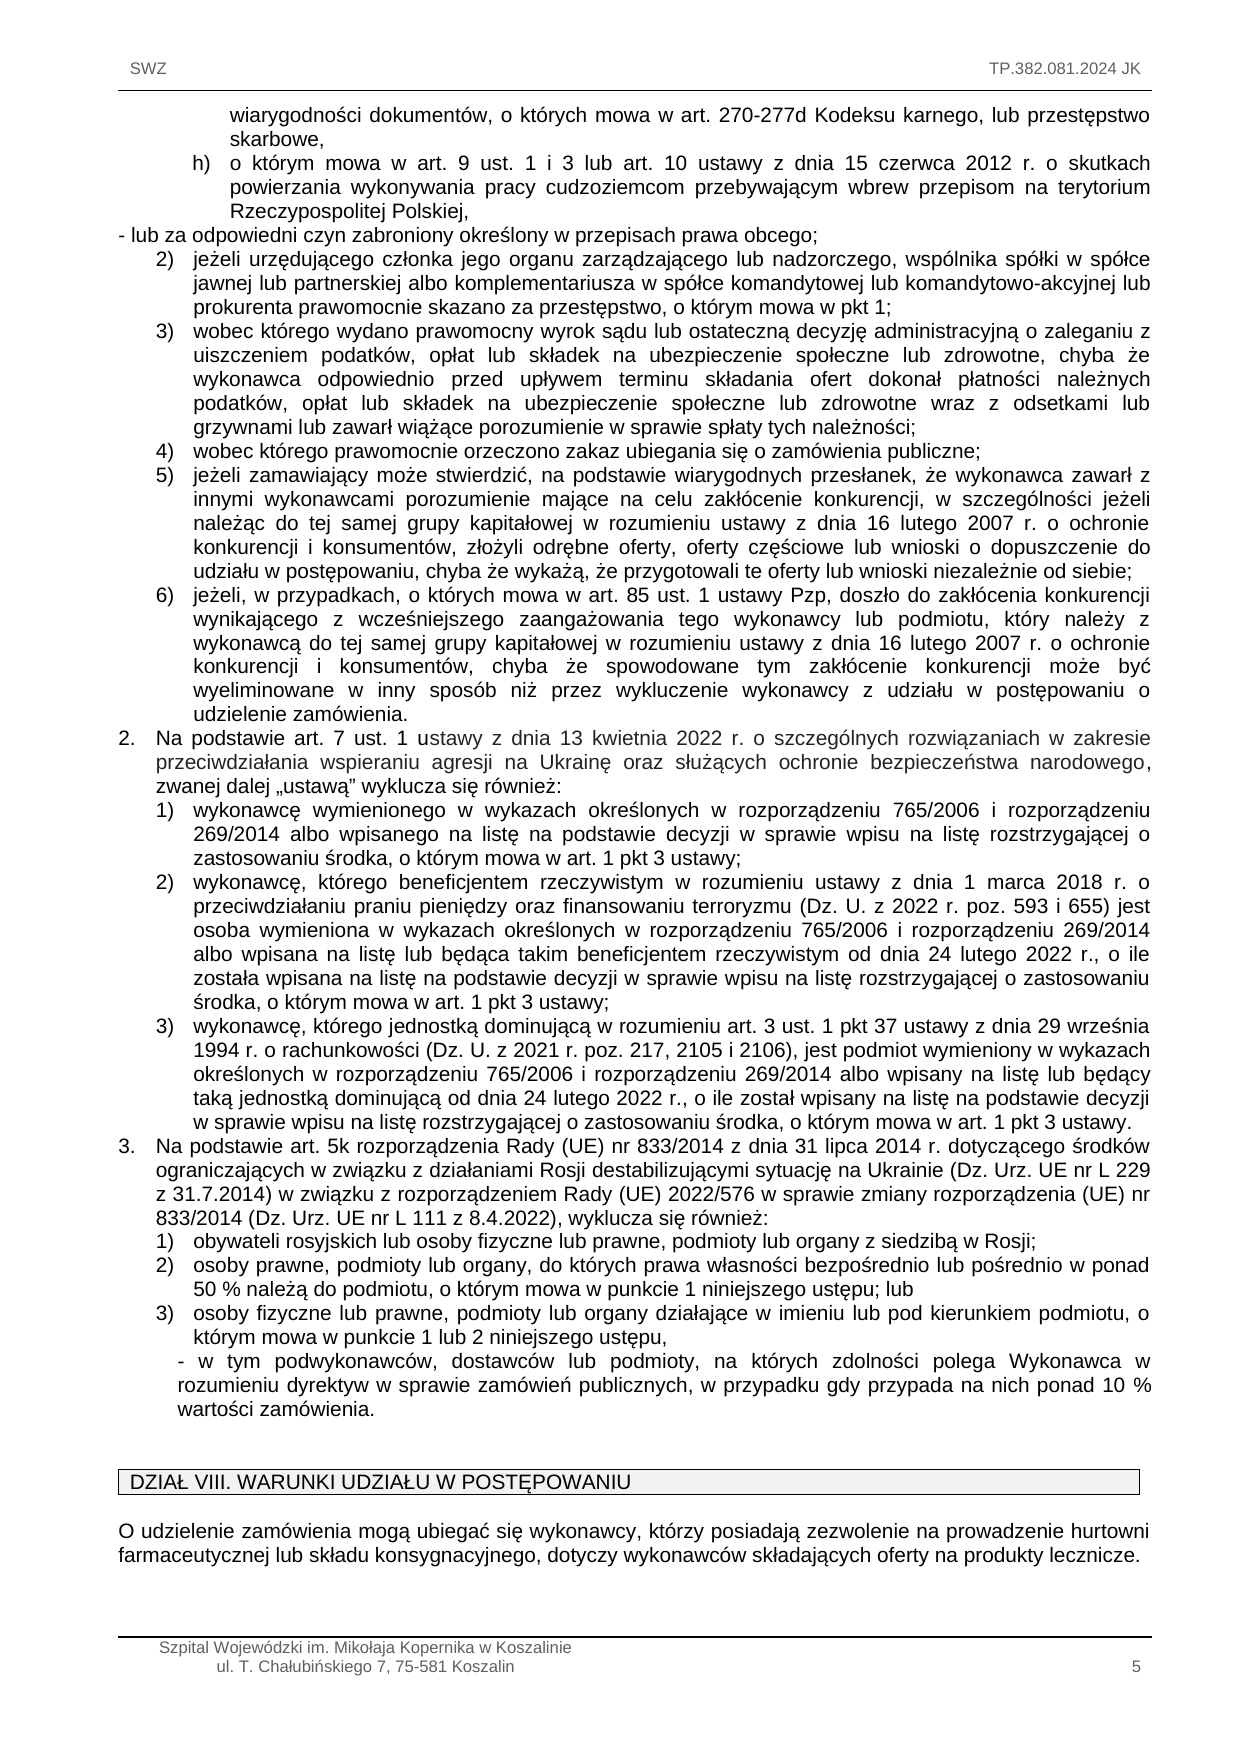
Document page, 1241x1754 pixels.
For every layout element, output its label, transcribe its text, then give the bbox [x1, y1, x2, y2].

list osoby fizyczne lub prawne, podmioty lub organy działające w imieniu lub pod kierunkiem podmiotu, o którym mowa w punkcie 1 lub 2 niniejszego ustępu, [156, 1301, 1152, 1349]
list osoby prawne, podmioty lub organy, do których prawa własności bezpośrednio lub pośrednio w ponad 50 % należą do podmiotu, o którym mowa w punkcie 1 niniejszego ustępu; lub [156, 1253, 1152, 1301]
list wobec którego prawomocnie orzeczono zakaz ubiegania się o zamówienia publiczne; [156, 439, 1152, 463]
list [192, 103, 1152, 151]
list o którym mowa w art. 9 ust. 1 i 3 lub art. 10 ustawy z dnia 15 czerwca 2012 r. o skutkach powierzania wykonywania pracy cudzoziemcom przebywającym wbrew przepisom na terytorium Rzeczypospolitej Polskiej, [192, 151, 1152, 223]
list wobec którego wydano prawomocny wyrok sądu lub ostateczną decyzję administracyjną o zaleganiu z uiszczeniem podatków, opłat lub składek na ubezpieczenie społeczne lub zdrowotne, chyba że wykonawca odpowiednio przed upływem terminu składania ofert dokonał płatności należnych podatków, opłat lub składek na ubezpieczenie społeczne lub zdrowotne wraz z odsetkami lub grzywnami lub zawarł wiążące porozumienie w sprawie spłaty tych należności; [156, 319, 1152, 439]
list jeżeli, w przypadkach, o których mowa w art. 85 ust. 1 ustawy Pzp, doszło do zakłócenia konkurencji wynikającego z wcześniejszego zaangażowania tego wykonawcy lub podmiotu, który należy z wykonawcą do tej samej grupy kapitałowej w rozumieniu ustawy z dnia 16 lutego 2007 r. o ochronie konkurencji i konsumentów, chyba że spowodowane tym zakłócenie konkurencji może być wyeliminowane w inny sposób niż przez wykluczenie wykonawcy z udziału w postępowaniu o udzielenie zamówienia. [156, 582, 1152, 726]
table_header DZIAŁ VIII. WARUNKI UDZIAŁU W POSTĘPOWANIU [119, 1470, 1139, 1494]
list obywateli rosyjskich lub osoby fizyczne lub prawne, podmioty lub organy z siedzibą w Rosji; [156, 1229, 1152, 1253]
list jeżeli zamawiający może stwierdzić, na podstawie wiarygodnych przesłanek, że wykonawca zawarł z innymi wykonawcami porozumienie mające na celu zakłócenie konkurencji, w szczególności jeżeli należąc do tej samej grupy kapitałowej w rozumieniu ustawy z dnia 16 lutego 2007 r. o ochronie konkurencji i konsumentów, złożyli odrębne oferty, oferty częściowe lub wnioski o dopuszczenie do udziału w postępowaniu, chyba że wykażą, że przygotowali te oferty lub wnioski niezależnie od siebie; [156, 463, 1152, 582]
text - w tym podwykonawców, dostawców lub podmioty, na których zdolności polega Wykonawca w rozumieniu dyrektyw w sprawie zamówień publicznych, w przypadku gdy przypada na nich ponad 10 % wartości zamówienia. [177, 1349, 1152, 1421]
list jeżeli urzędującego członka jego organu zarządzającego lub nadzorczego, wspólnika spółki w spółce jawnej lub partnerskiej albo komplementariusza w spółce komandytowej lub komandytowo-akcyjnej lub prokurenta prawomocnie skazano za przestępstwo, o którym mowa w pkt 1; [156, 247, 1152, 319]
text - lub za odpowiedni czyn zabroniony określony w przepisach prawa obcego; [118, 223, 1152, 247]
list wykonawcę, którego beneficjentem rzeczywistym w rozumieniu ustawy z dnia 1 marca 2018 r. o przeciwdziałaniu praniu pieniędzy oraz finansowaniu terroryzmu (Dz. U. z 2022 r. poz. 593 i 655) jest osoba wymieniona w wykazach określonych w rozporządzeniu 765/2006 i rozporządzeniu 269/2014 albo wpisana na listę lub będąca takim beneficjentem rzeczywistym od dnia 24 lutego 2022 r., o ile została wpisana na listę na podstawie decyzji w sprawie wpisu na listę rozstrzygającej o zastosowaniu środka, o którym mowa w art. 1 pkt 3 ustawy; [156, 870, 1152, 1014]
list Na podstawie art. 5k rozporządzenia Rady (UE) nr 833/2014 z dnia 31 lipca 2014 r. dotyczącego środków ograniczających w związku z działaniami Rosji destabilizującymi sytuację na Ukrainie (Dz. Urz. UE nr L 229 z 31.7.2014) w związku z rozporządzeniem Rady (UE) 2022/576 w sprawie zmiany rozporządzenia (UE) nr 833/2014 (Dz. Urz. UE nr L 111 z 8.4.2022), wyklucza się również: [118, 1133, 1152, 1229]
list Na podstawie art. 7 ust. 1 ustawy z dnia 13 kwietnia 2022 r. o szczególnych rozwiązaniach w zakresie przeciwdziałania wspieraniu agresji na Ukrainę oraz służących ochronie bezpieczeństwa narodowego, zwanej dalej „ustawą” wyklucza się również: [118, 726, 1152, 798]
list wykonawcę wymienionego w wykazach określonych w rozporządzeniu 765/2006 i rozporządzeniu 269/2014 albo wpisanego na listę na podstawie decyzji w sprawie wpisu na listę rozstrzygającej o zastosowaniu środka, o którym mowa w art. 1 pkt 3 ustawy; [156, 798, 1152, 870]
text O udzielenie zamówienia mogą ubiegać się wykonawcy, którzy posiadają zezwolenie na prowadzenie hurtowni farmaceutycznej lub składu konsygnacyjnego, dotyczy wykonawców składających oferty na produkty lecznicze. [118, 1519, 1152, 1567]
list wykonawcę, którego jednostką dominującą w rozumieniu art. 3 ust. 1 pkt 37 ustawy z dnia 29 września 1994 r. o rachunkowości (Dz. U. z 2021 r. poz. 217, 2105 i 2106), jest podmiot wymieniony w wykazach określonych w rozporządzeniu 765/2006 i rozporządzeniu 269/2014 albo wpisany na listę lub będący taką jednostką dominującą od dnia 24 lutego 2022 r., o ile został wpisany na listę na podstawie decyzji w sprawie wpisu na listę rozstrzygającej o zastosowaniu środka, o którym mowa w art. 1 pkt 3 ustawy. [156, 1014, 1152, 1133]
